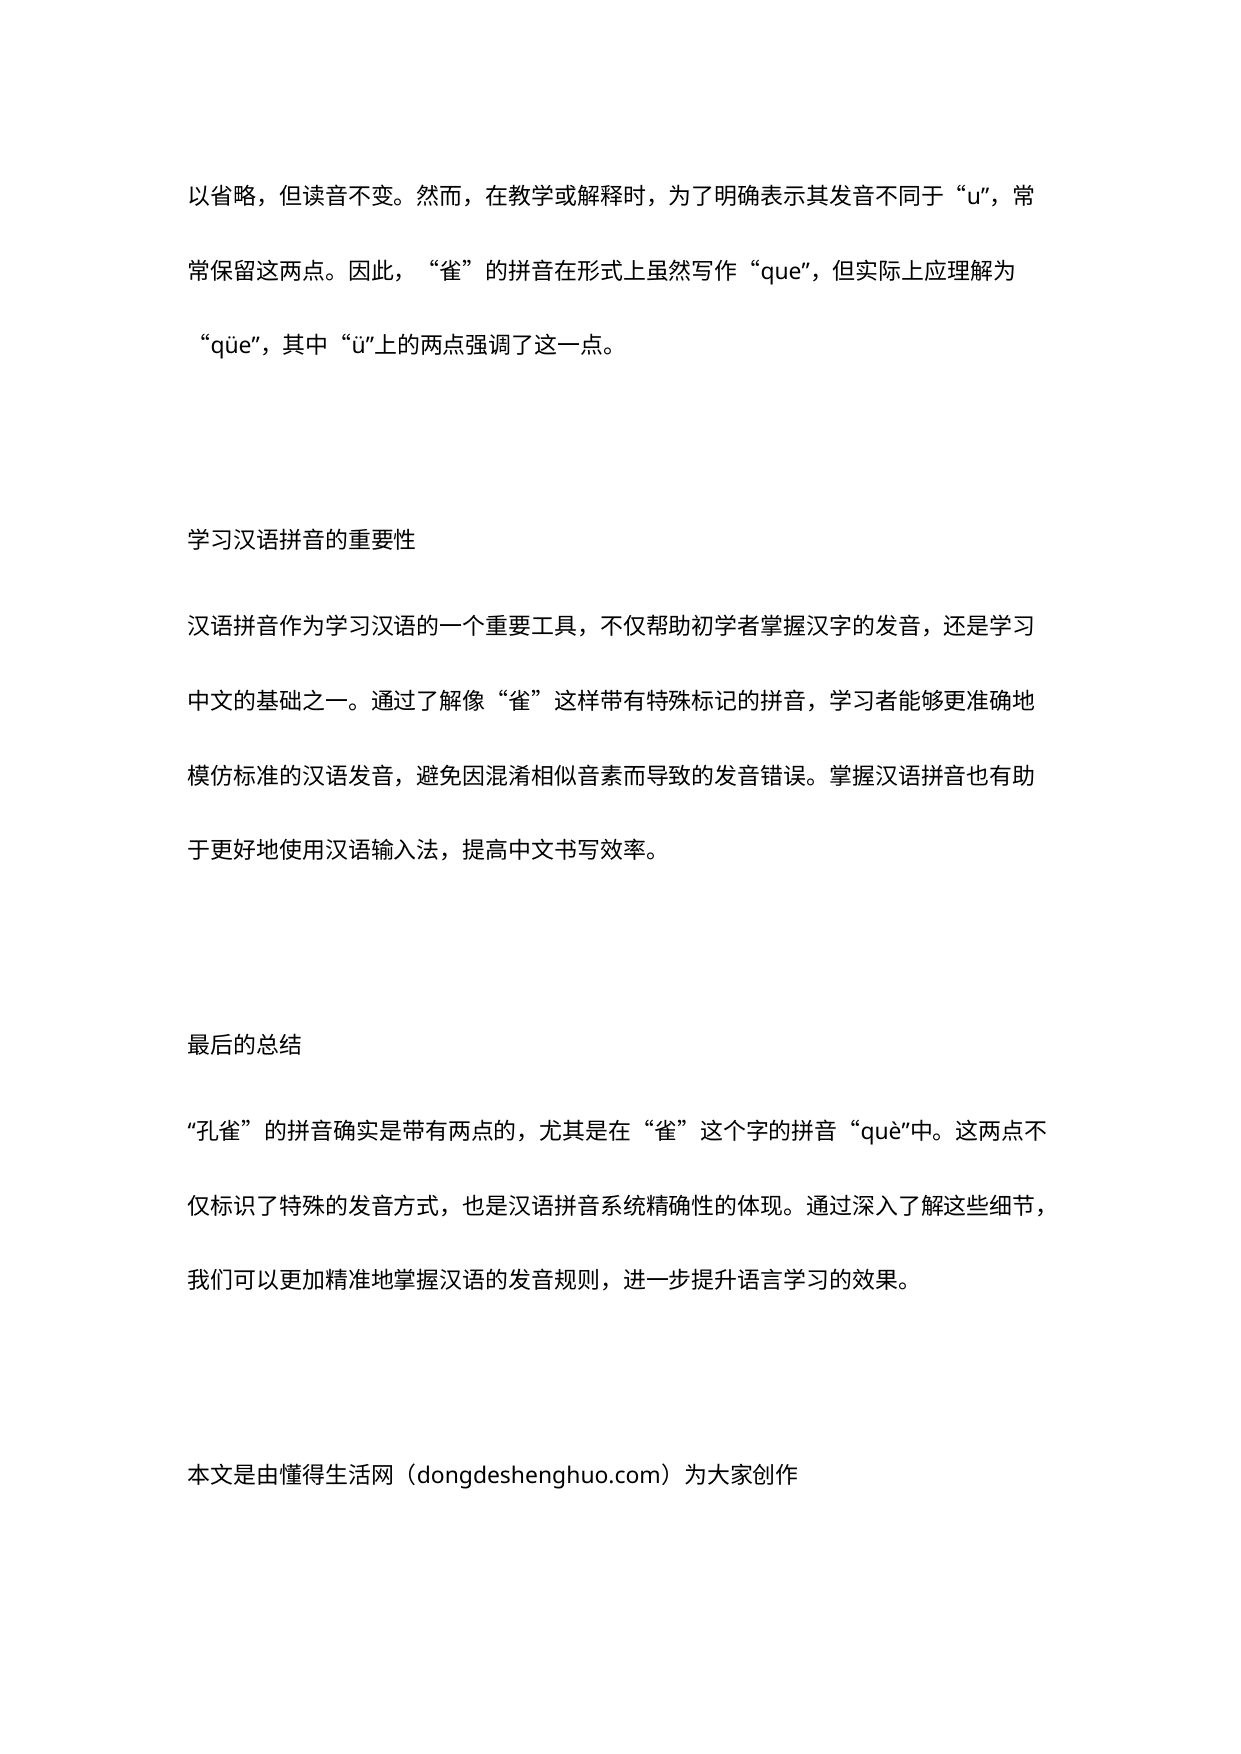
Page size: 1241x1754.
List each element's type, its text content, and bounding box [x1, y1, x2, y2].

text “孔雀”的拼音确实是带有两点的，尤其是在“雀”这个字的拼音“què”中。这两点不仅标识了特殊的发音方式，也是汉语拼音系统精确性的体现。通过深入了解这些细节，我们可以更加精准地掌握汉语的发音规则，进一步提升语言学习的效果。 [187, 1097, 1053, 1312]
text 本文是由懂得生活网（dongdeshenghuo.com）为大家创作 [187, 1441, 1053, 1506]
text 学习汉语拼音的重要性 [187, 506, 1053, 571]
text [187, 162, 1053, 376]
text 汉语拼音作为学习汉语的一个重要工具，不仅帮助初学者掌握汉字的发音，还是学习中文的基础之一。通过了解像“雀”这样带有特殊标记的拼音，学习者能够更准确地模仿标准的汉语发音，避免因混淆相似音素而导致的发音错误。掌握汉语拼音也有助于更好地使用汉语输入法，提高中文书写效率。 [187, 592, 1053, 881]
text 最后的总结 [187, 1011, 1053, 1076]
